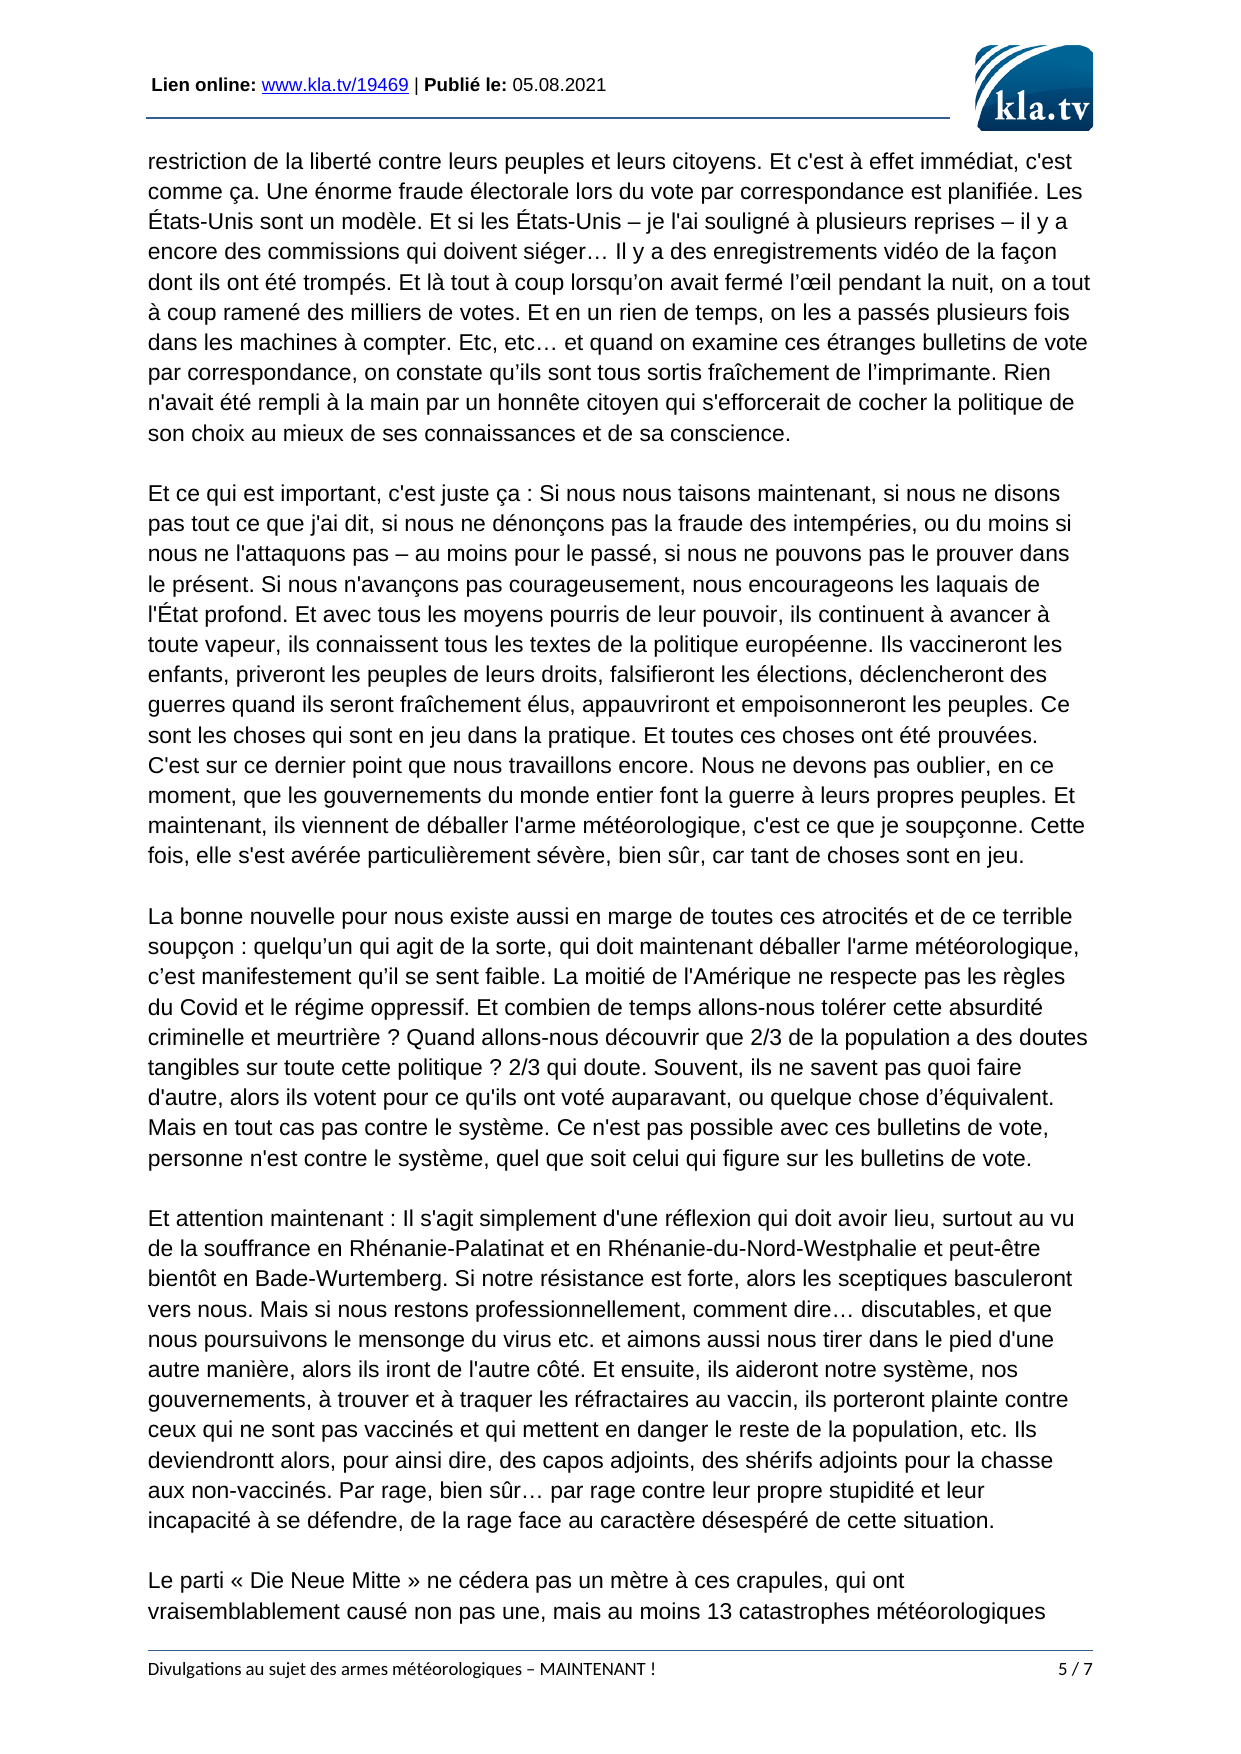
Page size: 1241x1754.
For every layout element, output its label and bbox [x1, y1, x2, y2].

text [148, 148, 1093, 1624]
